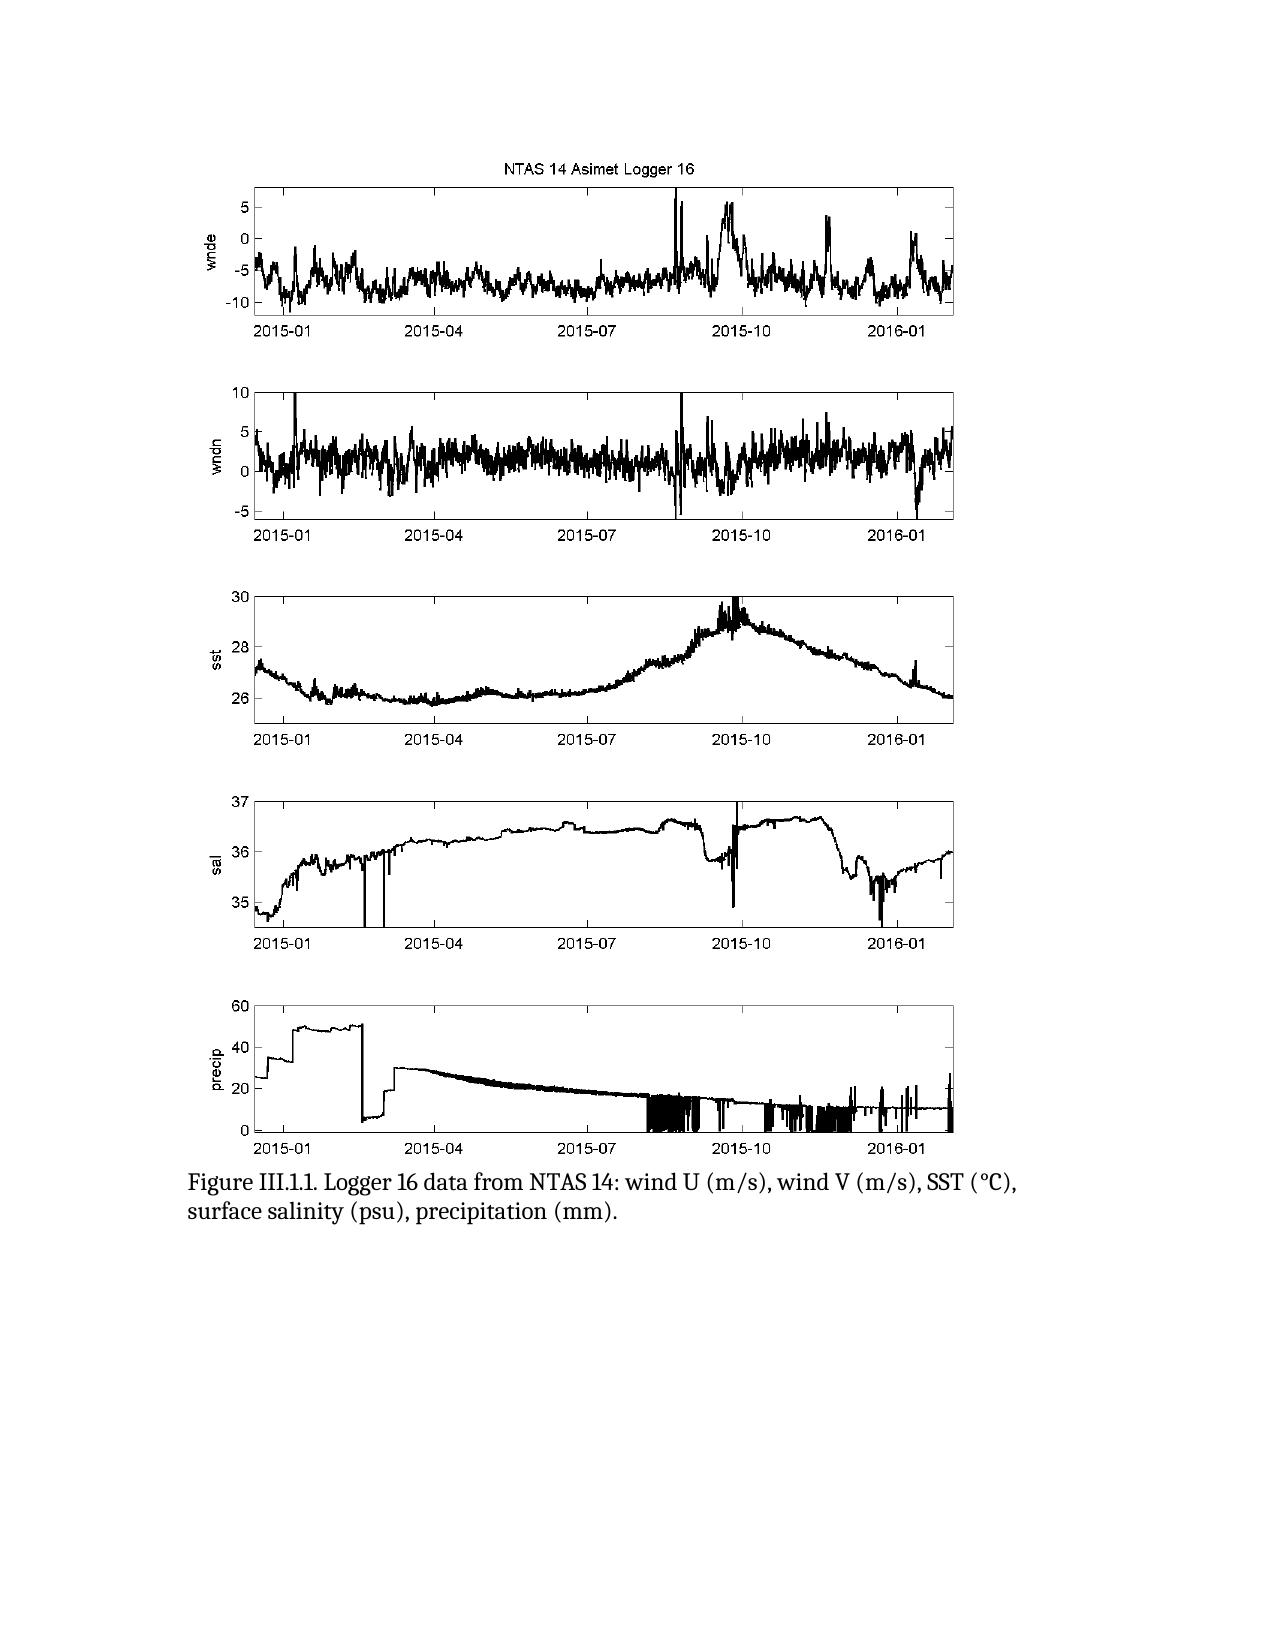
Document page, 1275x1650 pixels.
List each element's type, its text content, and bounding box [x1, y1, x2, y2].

picture [187, 150, 971, 1169]
text Figure III.1.1. Logger 16 data from NTAS 14: wind U (m/s), wind V (m/s), SST (°C), surface salinity (psu), precipitation (mm). [187, 1168, 1087, 1226]
